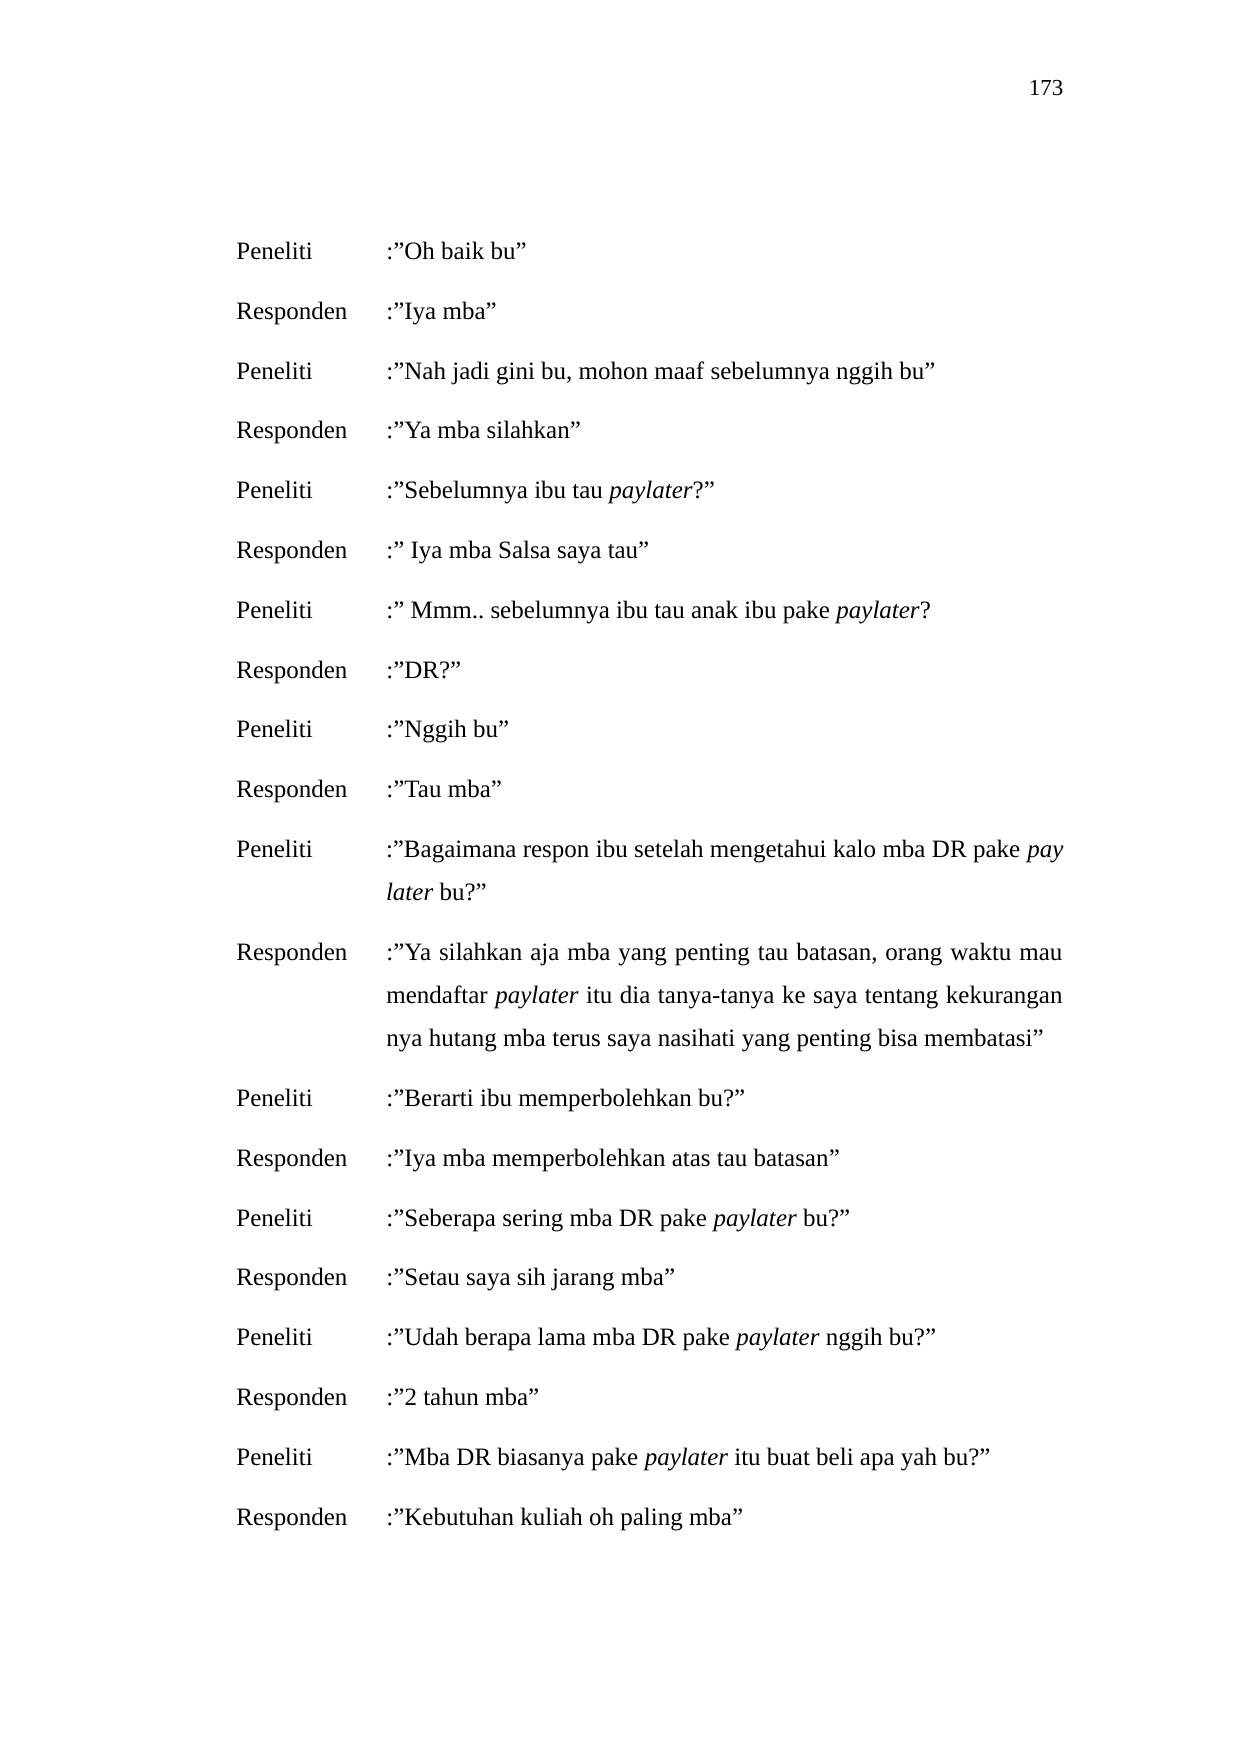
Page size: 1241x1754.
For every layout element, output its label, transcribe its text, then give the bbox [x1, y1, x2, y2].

text Responden :”Iya mba memperbolehkan atas tau batasan” [236, 1143, 1063, 1172]
text Responden :”Kebutuhan kuliah oh paling mba” [236, 1502, 1063, 1530]
text Peneliti :”Sebelumnya ibu tau paylater?” [236, 475, 1063, 504]
text Peneliti :”Nah jadi gini bu, mohon maaf sebelumnya nggih bu” [236, 356, 1063, 384]
text Peneliti :”Udah berapa lama mba DR pake paylater nggih bu?” [236, 1322, 1063, 1351]
text Responden :”DR?” [236, 655, 1063, 683]
text Peneliti :” Mmm.. sebelumnya ibu tau anak ibu pake paylater? [236, 595, 1063, 624]
text Responden :”Iya mba” [236, 296, 1063, 325]
text Responden :”Ya mba silahkan” [236, 416, 1063, 444]
text Peneliti :”Mba DR biasanya pake paylater itu buat beli apa yah bu?” [236, 1442, 1063, 1471]
text Peneliti :”Nggih bu” [236, 714, 1063, 743]
text Peneliti :”Bagaimana respon ibu setelah mengetahui kalo mba DR pake paylater bu?” [236, 834, 1063, 906]
text Responden :”Ya silahkan aja mba yang penting tau batasan, orang waktu mau mendaftar paylater itu dia tanya-tanya ke saya tentang kekurangannya hutang mba terus saya nasihati yang penting bisa membatasi” [236, 937, 1063, 1052]
text Peneliti :”Seberapa sering mba DR pake paylater bu?” [236, 1203, 1063, 1231]
text Responden :”Tau mba” [236, 774, 1063, 803]
text Peneliti :”Oh baik bu” [236, 236, 1063, 265]
text Responden :”Setau saya sih jarang mba” [236, 1262, 1063, 1291]
text Responden :”2 tahun mba” [236, 1382, 1063, 1411]
text Peneliti :”Berarti ibu memperbolehkan bu?” [236, 1083, 1063, 1112]
text Responden :” Iya mba Salsa saya tau” [236, 535, 1063, 564]
